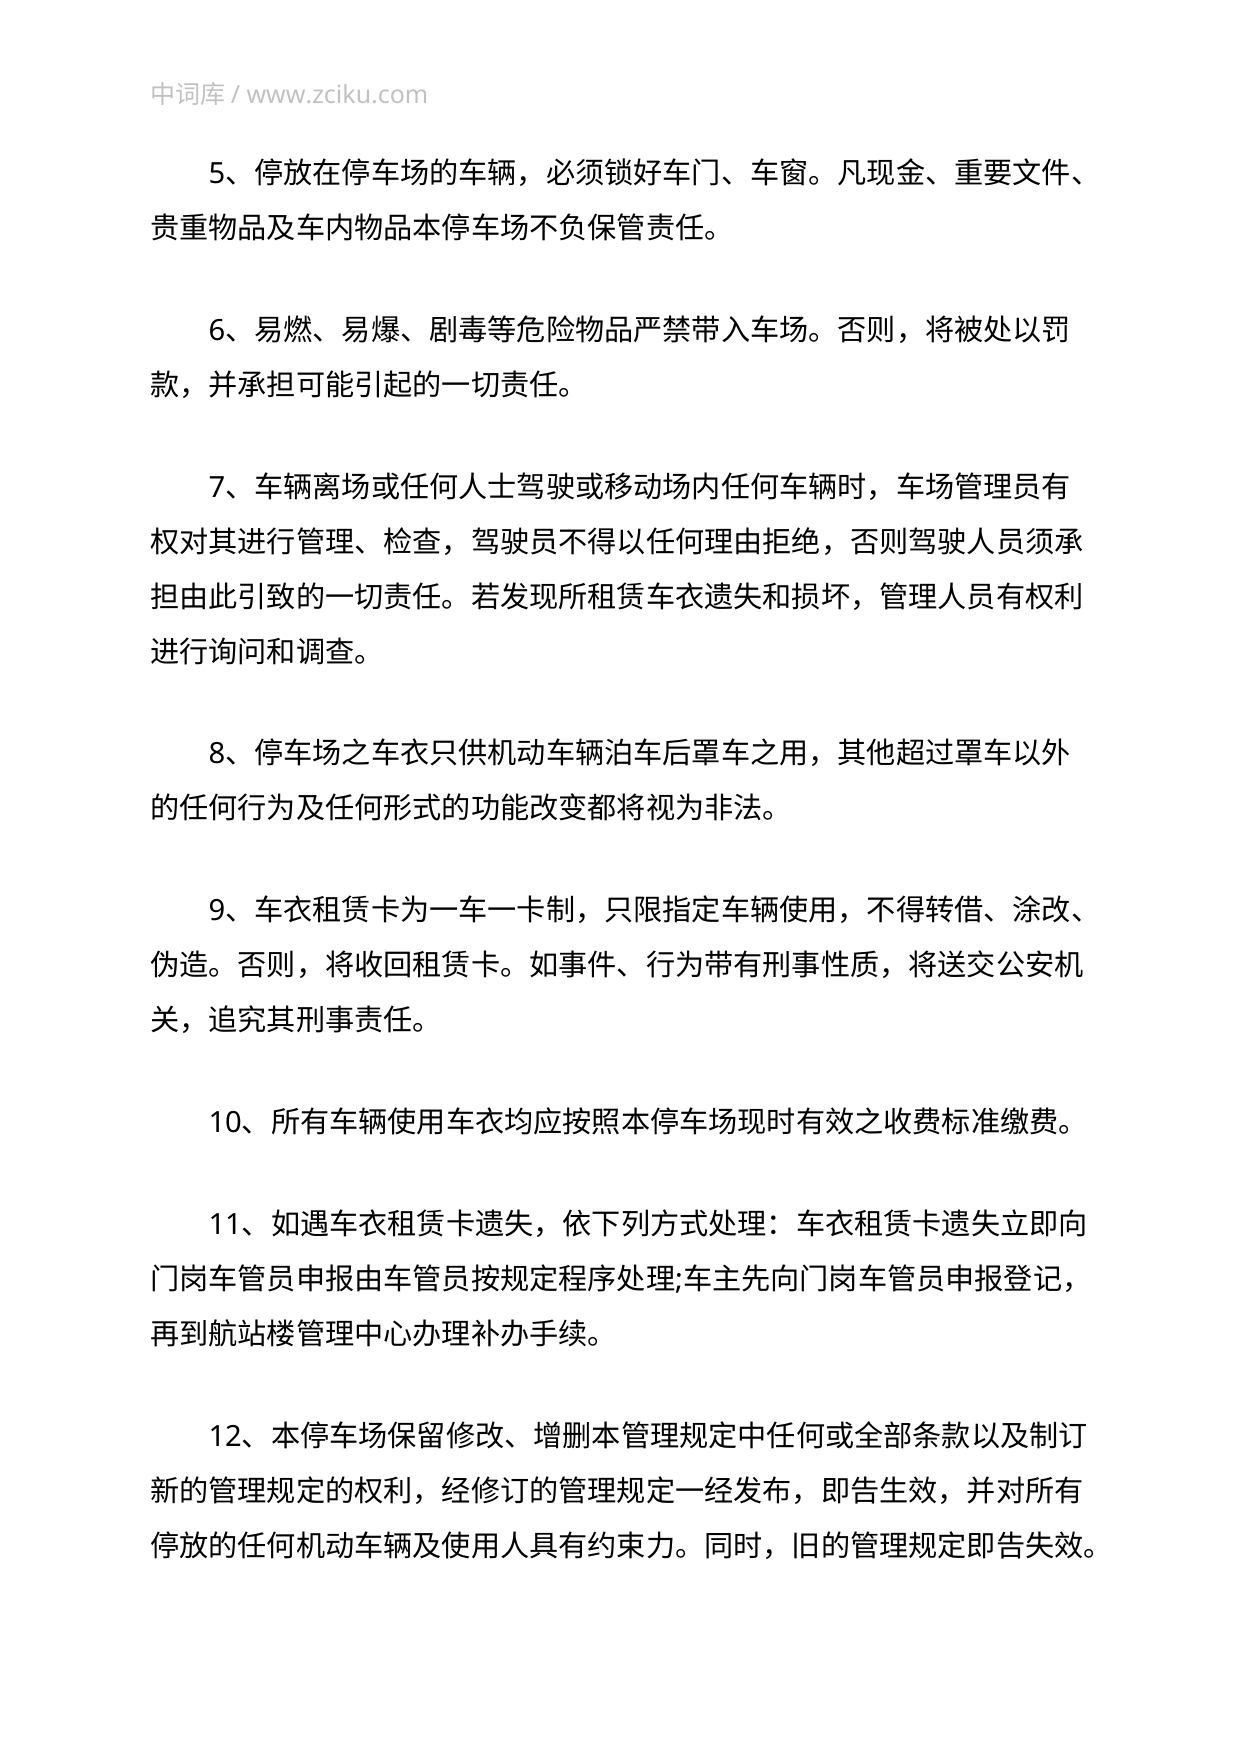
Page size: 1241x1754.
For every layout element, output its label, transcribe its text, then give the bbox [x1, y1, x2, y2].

text 5、停放在停车场的车辆，必须锁好车门、车窗。凡现金、重要文件、贵重物品及车内物品本停车场不负保管责任。 [150, 150, 1090, 247]
text 12、本停车场保留修改、增删本管理规定中任何或全部条款以及制订新的管理规定的权利，经修订的管理规定一经发布，即告生效，并对所有停放的任何机动车辆及使用人具有约束力。同时，旧的管理规定即告失效。 [150, 1412, 1090, 1564]
text 9、车衣租赁卡为一车一卡制，只限指定车辆使用，不得转借、涂改、伪造。否则，将收回租赁卡。如事件、行为带有刑事性质，将送交公安机关，追究其刑事责任。 [150, 887, 1090, 1039]
text 11、如遇车衣租赁卡遗失，依下列方式处理：车衣租赁卡遗失立即向门岗车管员申报由车管员按规定程序处理;车主先向门岗车管员申报登记，再到航站楼管理中心办理补办手续。 [150, 1201, 1090, 1353]
text 6、易燃、易爆、剧毒等危险物品严禁带入车场。否则，将被处以罚款，并承担可能引起的一切责任。 [150, 307, 1090, 404]
text 7、车辆离场或任何人士驾驶或移动场内任何车辆时，车场管理员有权对其进行管理、检查，驾驶员不得以任何理由拒绝，否则驾驶人员须承担由此引致的一切责任。若发现所租赁车衣遗失和损坏，管理人员有权利进行询问和调查。 [150, 463, 1090, 671]
text 10、所有车辆使用车衣均应按照本停车场现时有效之收费标准缴费。 [150, 1098, 1090, 1141]
text 8、停车场之车衣只供机动车辆泊车后罩车之用，其他超过罩车以外的任何行为及任何形式的功能改变都将视为非法。 [150, 730, 1090, 827]
